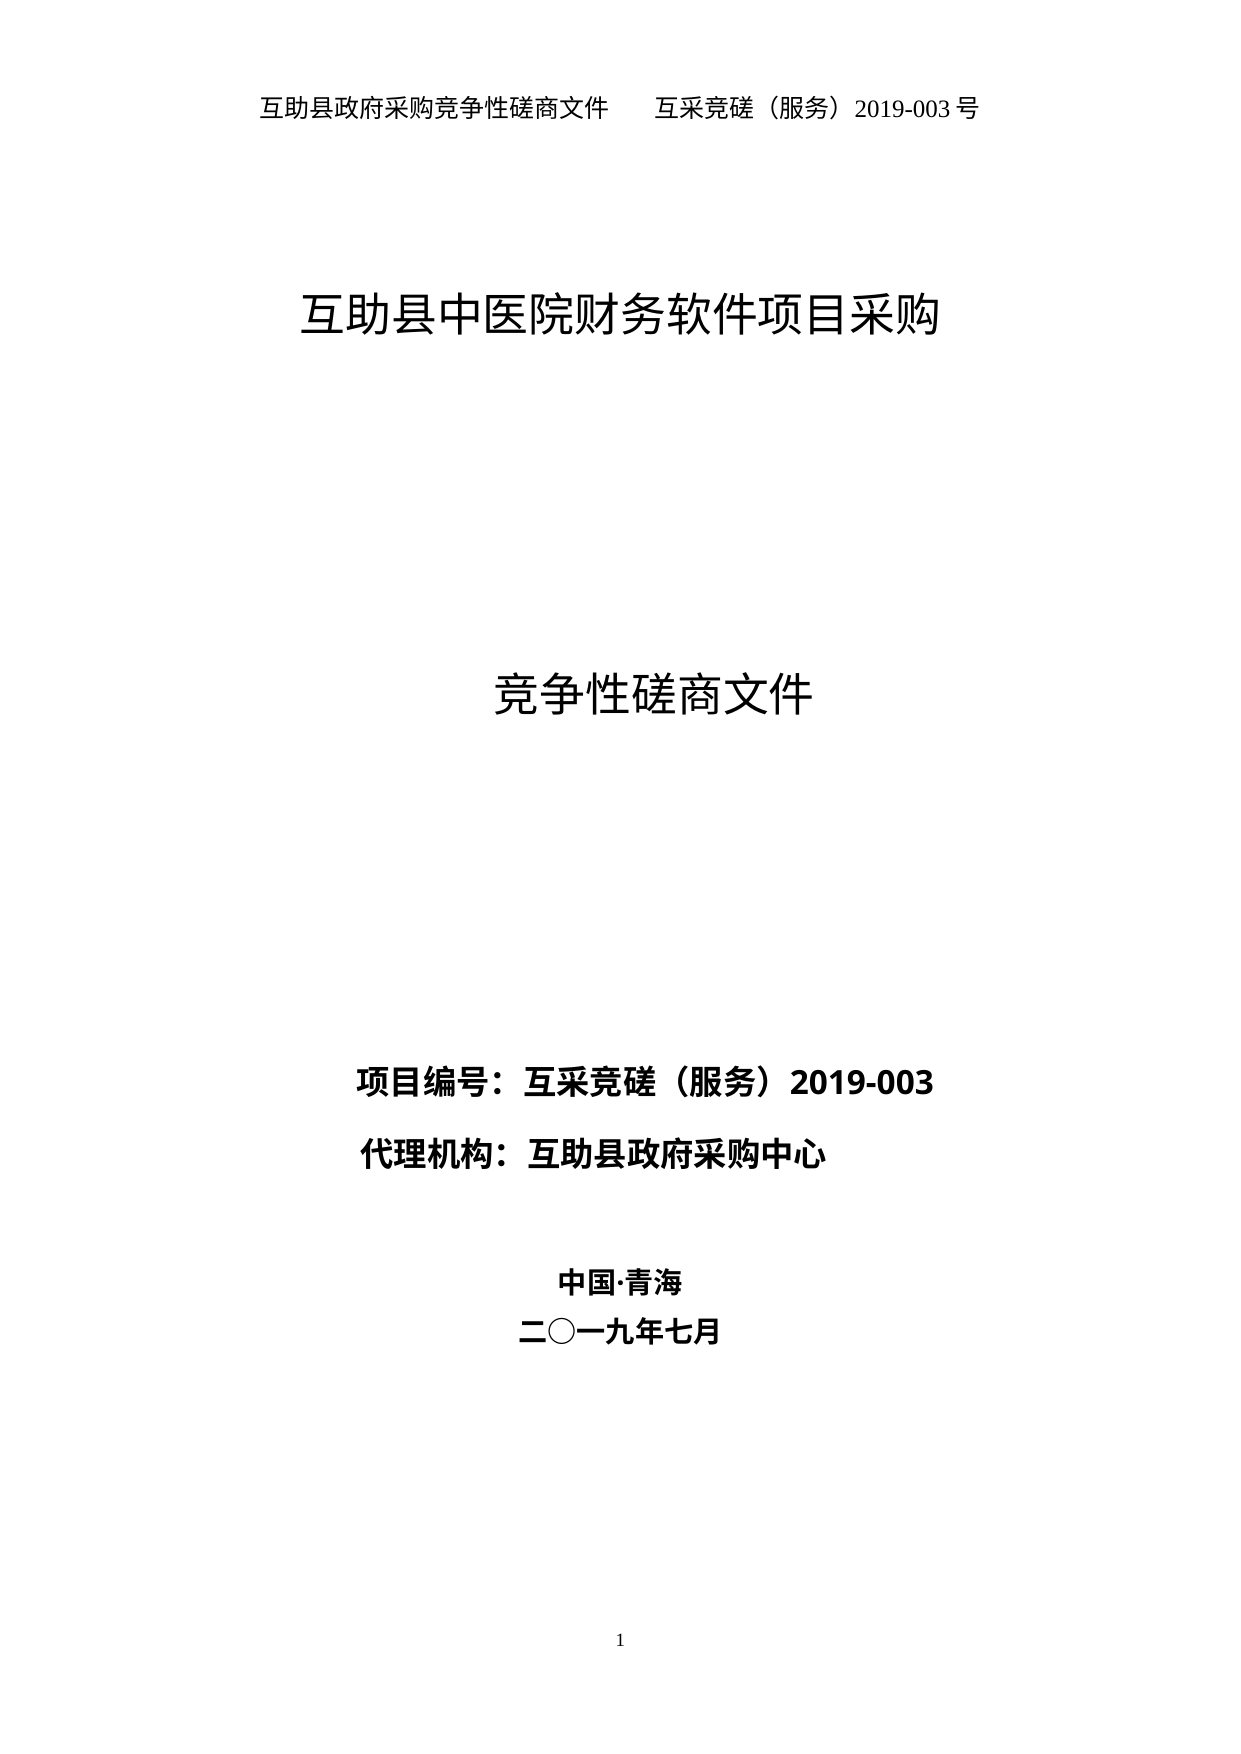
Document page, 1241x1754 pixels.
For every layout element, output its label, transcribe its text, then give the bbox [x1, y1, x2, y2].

text 代理机构：互助县政府采购中心 [159, 1128, 1081, 1176]
text 互助县中医院财务软件项目采购 [159, 278, 1081, 345]
text 中国·青海 [159, 1260, 1081, 1302]
text 竞争性磋商文件 [159, 658, 1081, 725]
text 项目编号：互采竞磋（服务）2019-003 [159, 1055, 1081, 1104]
text 二○一九年七月 [159, 1308, 1081, 1351]
